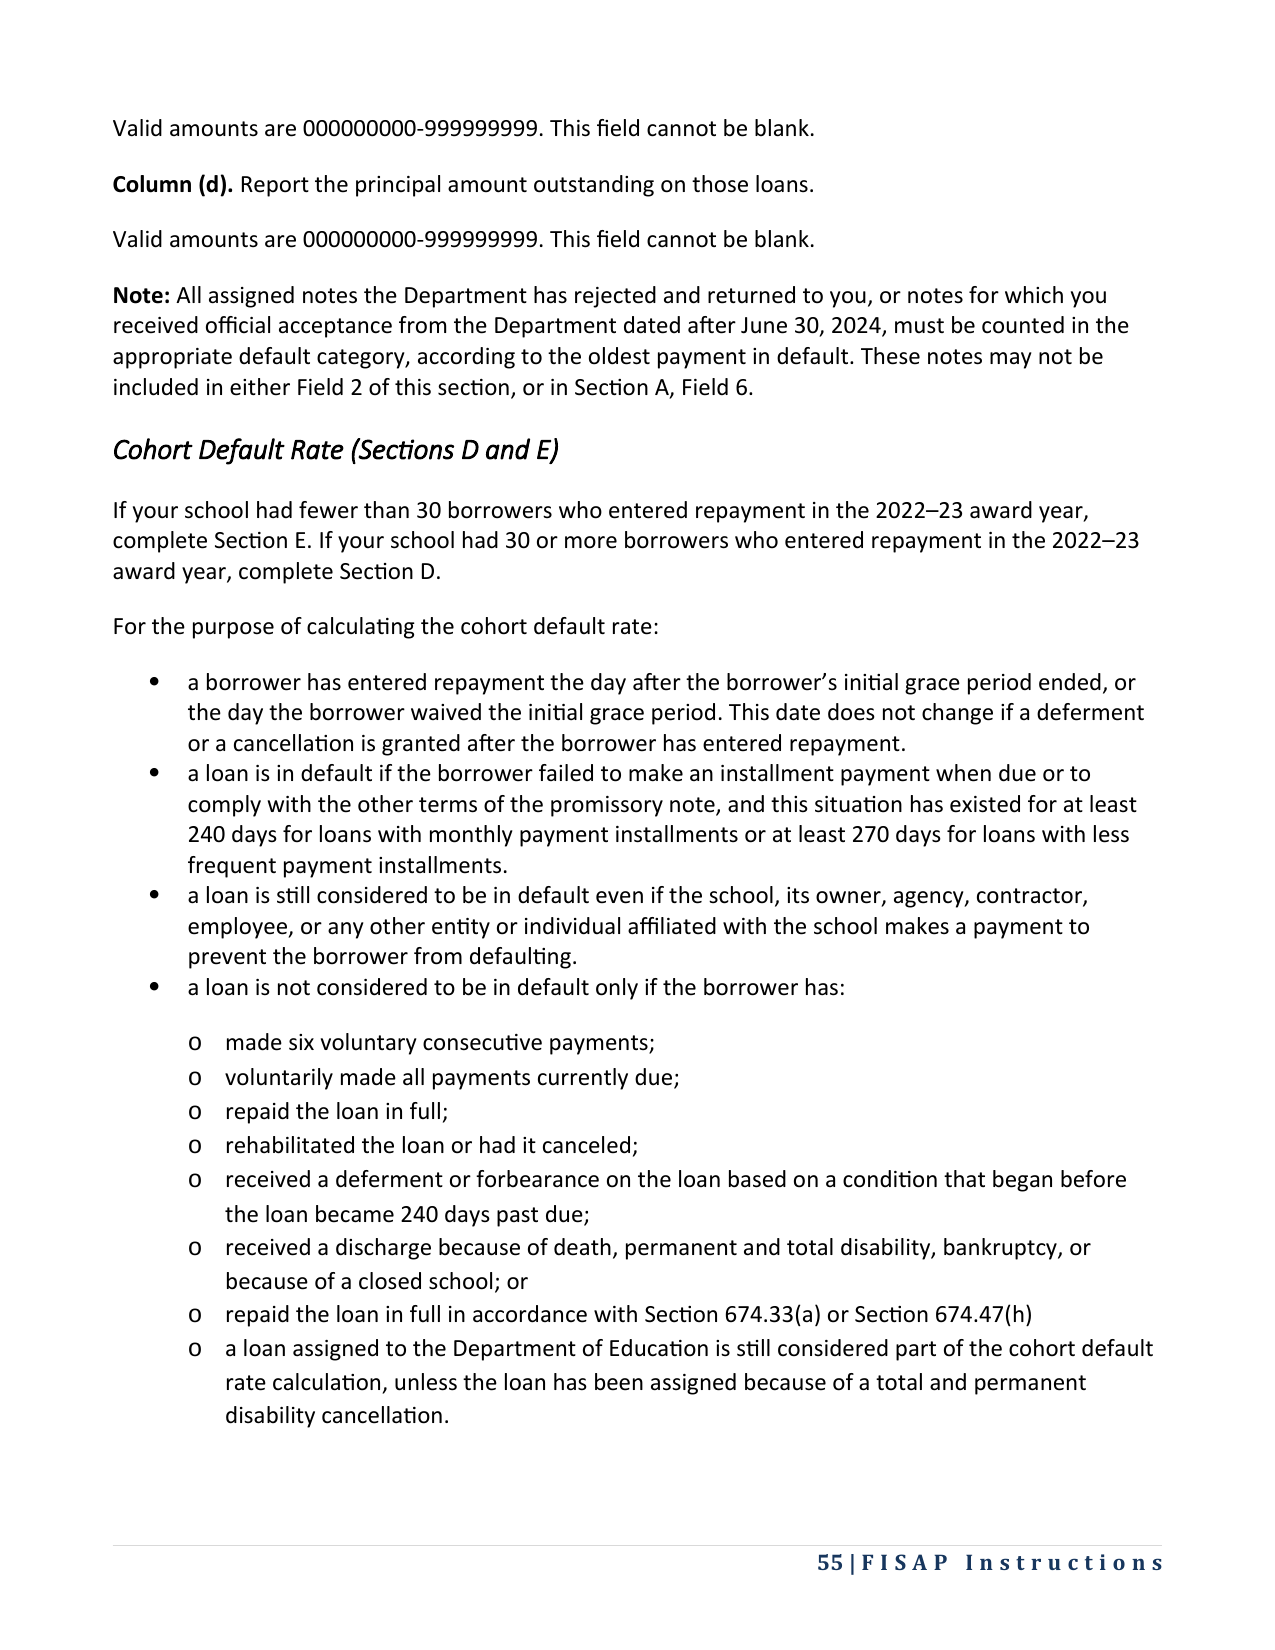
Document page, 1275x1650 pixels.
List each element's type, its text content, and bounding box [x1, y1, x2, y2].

text Valid amounts are 000000000-999999999. This field cannot be blank. [112, 112, 1162, 143]
list voluntarily made all payments currently due; [187, 1061, 1162, 1093]
list a loan assigned to the Department of Education is still considered part of the cohort default rate calculation, unless the loan has been assigned because of a total and permanent disability cancellation. [187, 1332, 1162, 1430]
list repaid the loan in full in accordance with Section 674.33(a) or Section 674.47(h) [187, 1298, 1162, 1329]
list a borrower has entered repayment the day after the borrower’s initial grace period ended, or the day the borrower waived the initial grace period. This date does not change if a deferment or a cancellation is granted after the borrower has entered repayment. [150, 666, 1162, 757]
text If your school had fewer than 30 borrowers who entered repayment in the 2022–23 award year, complete Section E. If your school had 30 or more borrowers who entered repayment in the 2022–23 award year, complete Section D. [112, 494, 1162, 585]
text Valid amounts are 000000000-999999999. This field cannot be blank. [112, 223, 1162, 254]
text Note: All assigned notes the Department has rejected and returned to you, or notes for which you received official acceptance from the Department dated after June 30, 2024, must be counted in the appropriate default category, according to the oldest payment in default. These notes may not be included in either Field 2 of this section, or in Section A, Field 6. [112, 279, 1162, 401]
list a loan is not considered to be in default only if the borrower has: [150, 971, 1162, 1002]
list received a discharge because of death, permanent and total disability, bankruptcy, or because of a closed school; or [187, 1231, 1162, 1295]
list made six voluntary consecutive payments; [187, 1027, 1162, 1058]
text For the purpose of calculating the cohort default rate: [112, 610, 1162, 641]
list a loan is in default if the borrower failed to make an installment payment when due or to comply with the other terms of the promissory note, and this situation has existed for at least 240 days for loans with monthly payment installments or at least 270 days for loans with less frequent payment installments. [150, 757, 1162, 879]
list repaid the loan in full; [187, 1095, 1162, 1127]
list a loan is still considered to be in default even if the school, its owner, agency, contractor, employee, or any other entity or individual affiliated with the school makes a payment to prevent the borrower from defaulting. [150, 879, 1162, 971]
text Column (d). Report the principal amount outstanding on those loans. [112, 168, 1162, 198]
subtitle Cohort Default Rate (Sections D and E) [112, 430, 1162, 466]
list received a deferment or forbearance on the loan based on a condition that began before the loan became 240 days past due; [187, 1164, 1162, 1228]
list rehabilitated the loan or had it canceled; [187, 1129, 1162, 1161]
